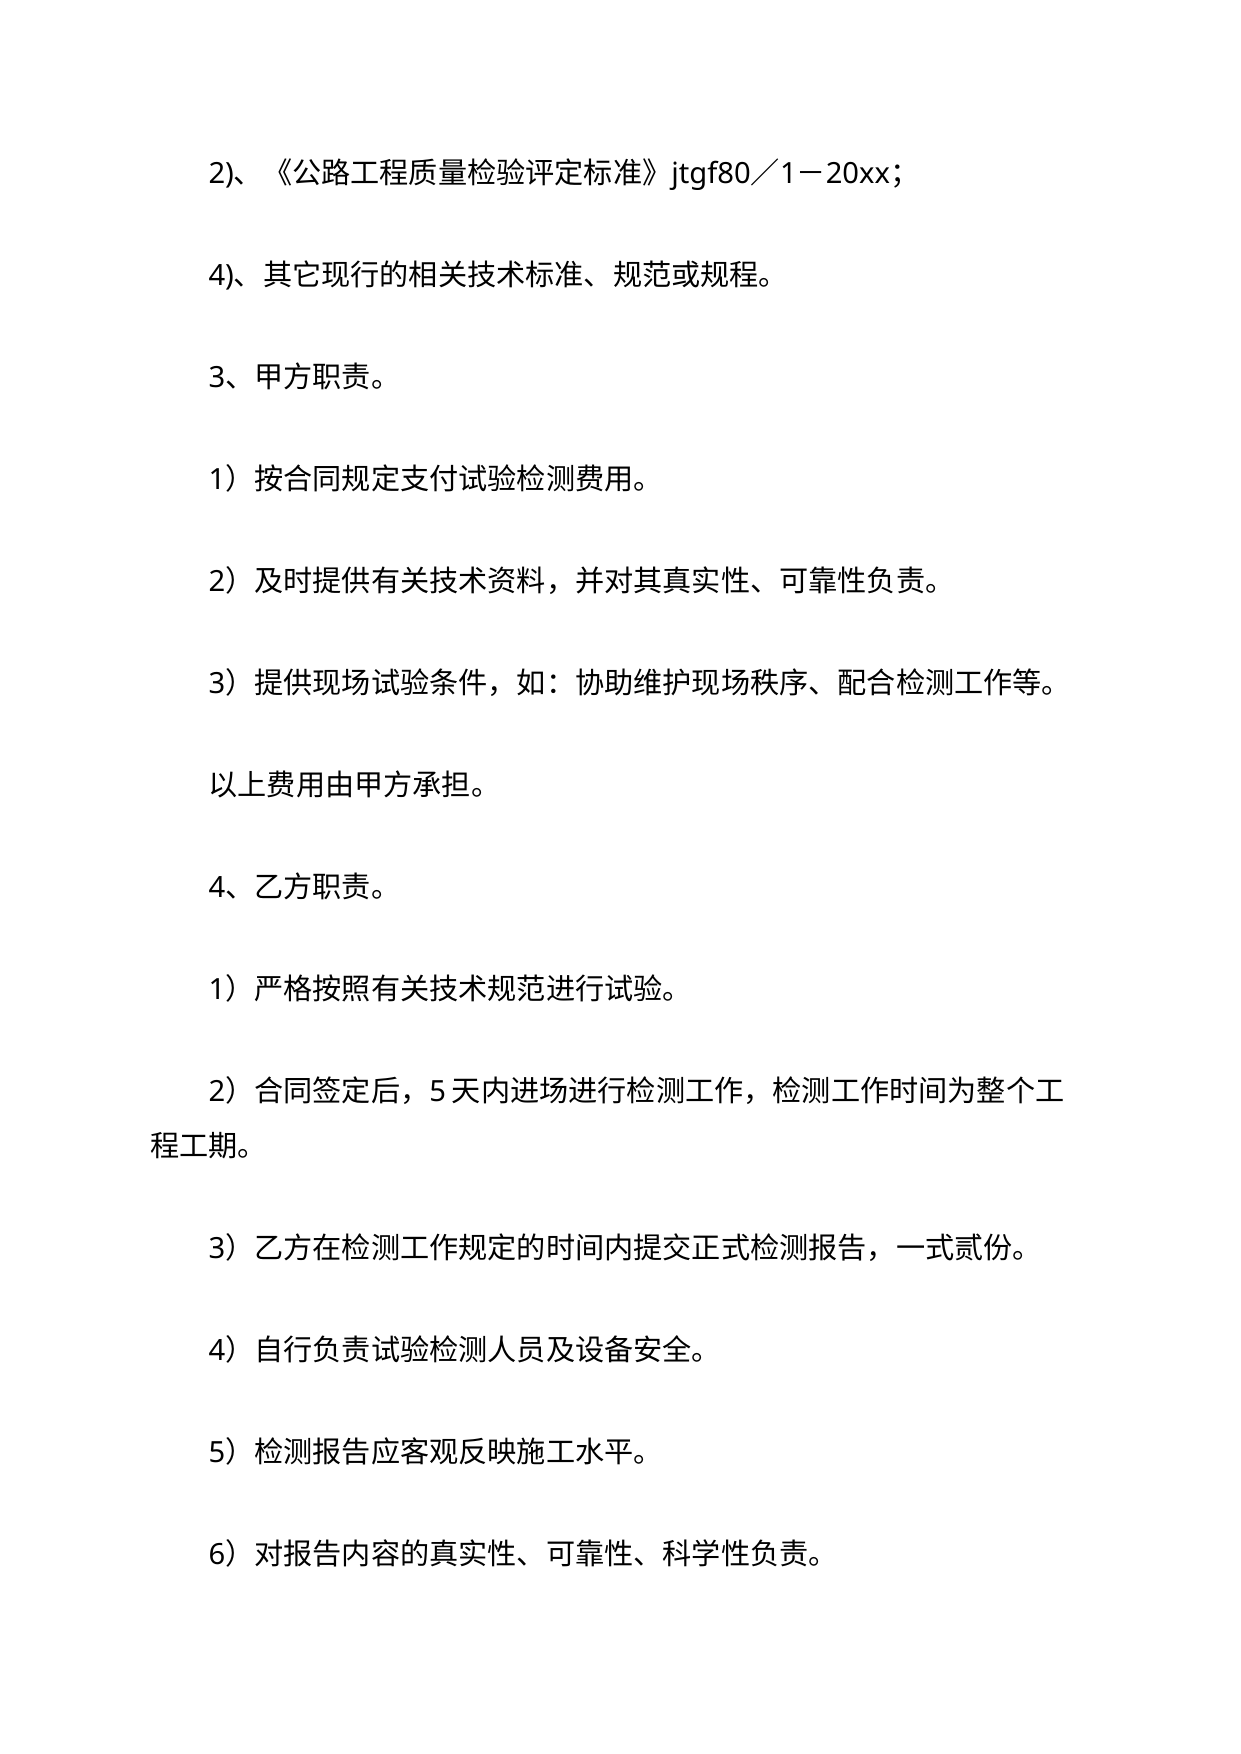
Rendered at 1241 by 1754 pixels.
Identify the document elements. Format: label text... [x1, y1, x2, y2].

text 6）对报告内容的真实性、可靠性、科学性负责。 [150, 1530, 1090, 1573]
text 5）检测报告应客观反映施工水平。 [150, 1428, 1090, 1471]
text 4、乙方职责。 [150, 864, 1090, 906]
text 2）及时提供有关技术资料，并对其真实性、可靠性负责。 [150, 558, 1090, 600]
text 1）按合同规定支付试验检测费用。 [150, 456, 1090, 498]
text 3、甲方职责。 [150, 354, 1090, 396]
text 4)、其它现行的相关技术标准、规范或规程。 [150, 252, 1090, 294]
text 3）提供现场试验条件，如：协助维护现场秩序、配合检测工作等。 [150, 660, 1090, 702]
text 以上费用由甲方承担。 [150, 762, 1090, 804]
text 2）合同签定后，5天内进场进行检测工作，检测工作时间为整个工程工期。 [150, 1068, 1090, 1165]
text 3）乙方在检测工作规定的时间内提交正式检测报告，一式贰份。 [150, 1224, 1090, 1267]
text 2)、《公路工程质量检验评定标准》jtgf80／1－20xx； [150, 150, 1090, 192]
text 1）严格按照有关技术规范进行试验。 [150, 966, 1090, 1008]
text 4）自行负责试验检测人员及设备安全。 [150, 1326, 1090, 1369]
